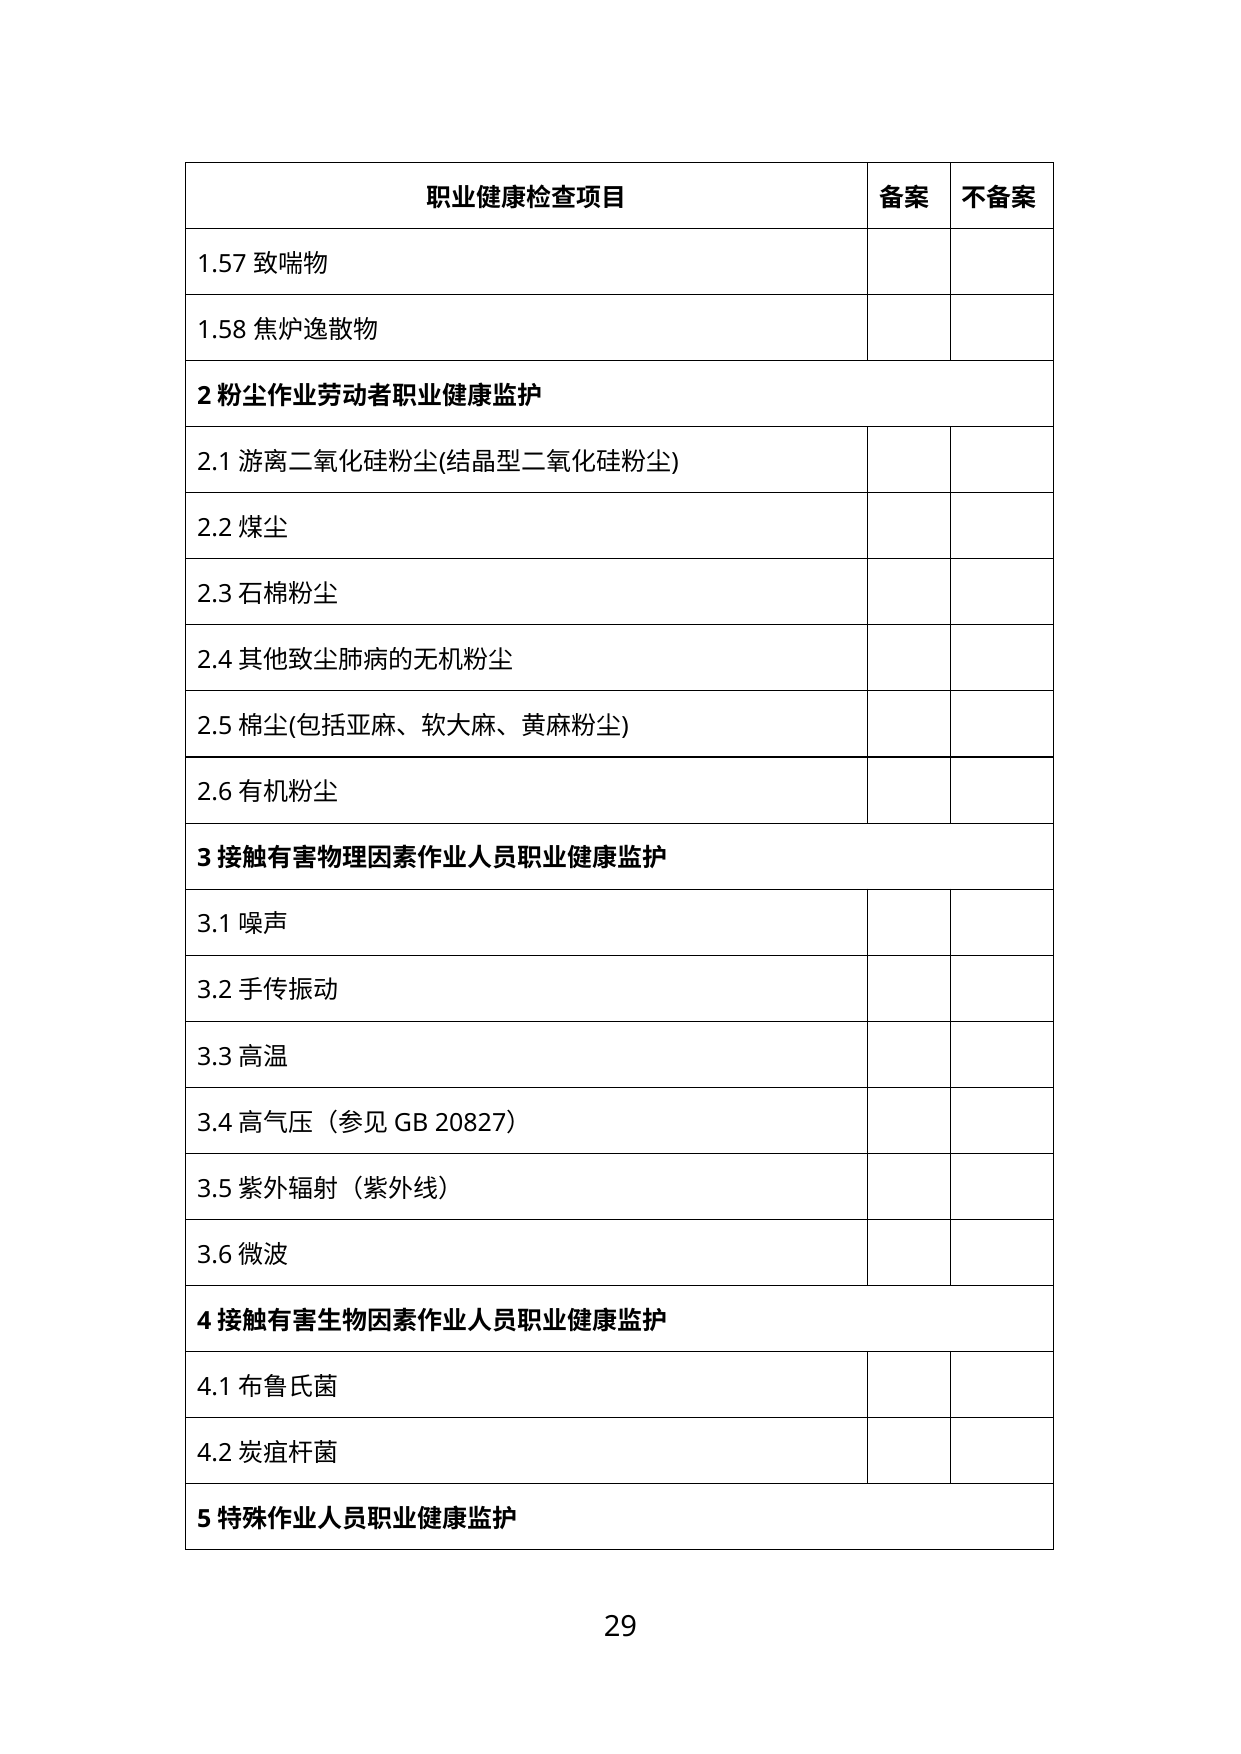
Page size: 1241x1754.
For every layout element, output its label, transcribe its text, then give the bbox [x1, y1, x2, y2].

table_cell [951, 956, 1053, 1021]
table_cell 3.4 高气压（参见GB 20827） [186, 1088, 867, 1153]
table_cell 2.4 其他致尘肺病的无机粉尘 [186, 625, 867, 690]
table_header 备案 [868, 163, 950, 228]
table_cell [951, 1022, 1053, 1087]
table_cell [868, 1418, 950, 1483]
table_cell [951, 625, 1053, 690]
table_cell [868, 758, 950, 822]
table_cell 3 接触有害物理因素作业人员职业健康监护 [186, 824, 1053, 888]
table_cell [951, 691, 1053, 756]
table_cell [868, 1220, 950, 1285]
table_cell [951, 890, 1053, 954]
table_cell 4 接触有害生物因素作业人员职业健康监护 [186, 1286, 1053, 1351]
table_cell [951, 1418, 1053, 1483]
table_cell 5 特殊作业人员职业健康监护 [186, 1484, 1053, 1549]
table_cell 2.3 石棉粉尘 [186, 559, 867, 624]
table_cell [951, 1154, 1053, 1219]
table_cell [868, 1352, 950, 1417]
table_cell [951, 229, 1053, 294]
table_cell [951, 1220, 1053, 1285]
table_cell [868, 1088, 950, 1153]
table_header 不备案 [951, 163, 1053, 228]
table_cell [951, 295, 1053, 360]
table_cell [868, 229, 950, 294]
table_cell [868, 956, 950, 1021]
table_cell 4.1 布鲁氏菌 [186, 1352, 867, 1417]
table_cell [951, 559, 1053, 624]
table_header 职业健康检查项目 [186, 163, 867, 228]
table_cell [868, 1154, 950, 1219]
table_cell [868, 559, 950, 624]
table_cell 3.2 手传振动 [186, 956, 867, 1021]
table_cell [868, 1022, 950, 1087]
table_cell 1.58 焦炉逸散物 [186, 295, 867, 360]
table_cell [951, 1352, 1053, 1417]
table_cell [868, 427, 950, 492]
table_cell 4.2 炭疽杆菌 [186, 1418, 867, 1483]
table_cell 2.2 煤尘 [186, 493, 867, 558]
table_cell [868, 625, 950, 690]
table_cell [951, 1088, 1053, 1153]
table_cell [951, 493, 1053, 558]
table_cell [951, 427, 1053, 492]
table_cell 3.1 噪声 [186, 890, 867, 954]
table_cell [868, 493, 950, 558]
table_cell [868, 691, 950, 756]
table_cell 2.5 棉尘(包括亚麻、软大麻、黄麻粉尘) [186, 691, 867, 756]
table_cell 3.5 紫外辐射（紫外线） [186, 1154, 867, 1219]
table_cell 2.1 游离二氧化硅粉尘(结晶型二氧化硅粉尘) [186, 427, 867, 492]
table_cell 3.3 高温 [186, 1022, 867, 1087]
table_cell 2.6 有机粉尘 [186, 758, 867, 822]
table_cell [868, 890, 950, 954]
table_cell [951, 758, 1053, 822]
table_cell [868, 295, 950, 360]
table_cell 1.57 致喘物 [186, 229, 867, 294]
table_cell 3.6 微波 [186, 1220, 867, 1285]
table_cell 2 粉尘作业劳动者职业健康监护 [186, 361, 1053, 426]
